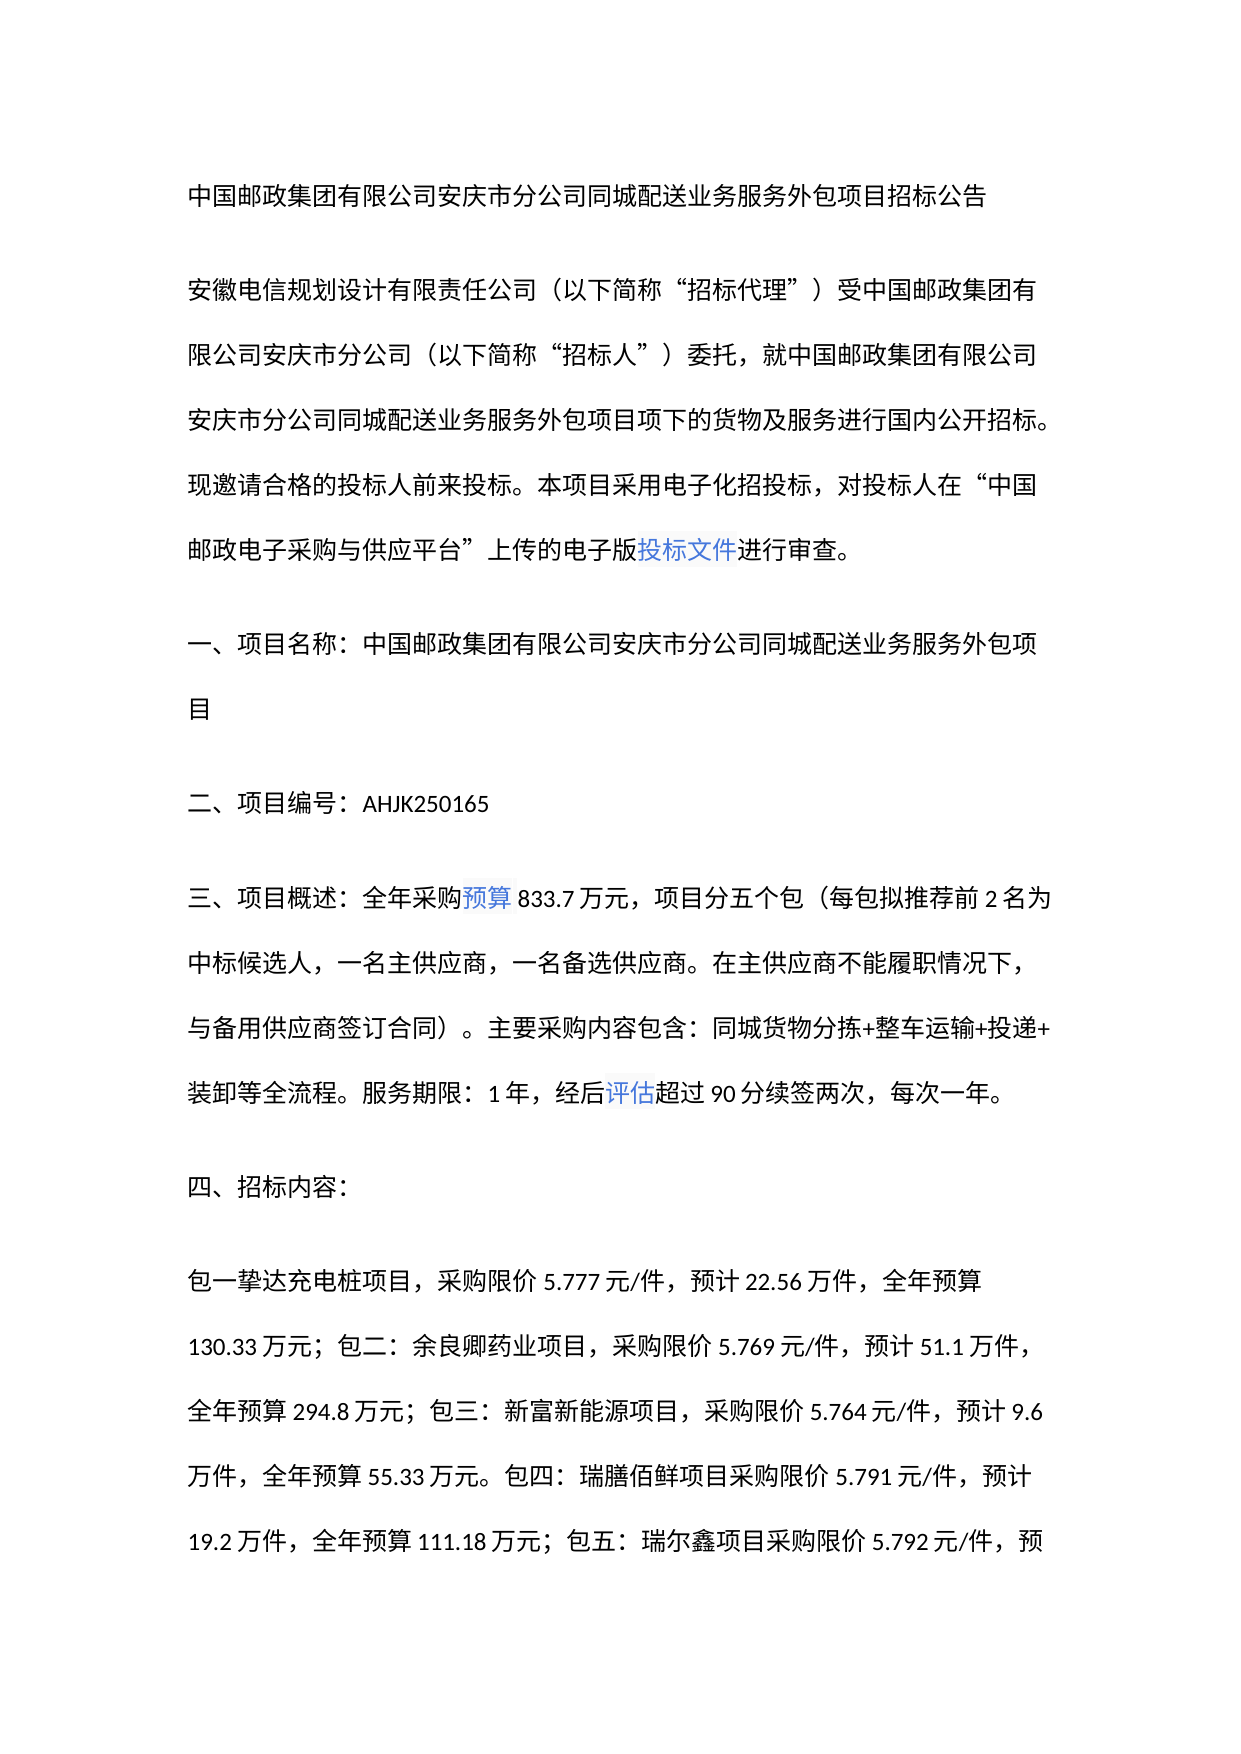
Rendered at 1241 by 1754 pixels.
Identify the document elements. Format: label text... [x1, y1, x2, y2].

text 中国邮政集团有限公司安庆市分公司同城配送业务服务外包项目招标公告 [187, 162, 1053, 227]
text 安徽电信规划设计有限责任公司（以下简称“招标代理”）受中国邮政集团有限公司安庆市分公司（以下简称“招标人”）委托，就中国邮政集团有限公司安庆市分公司同城配送业务服务外包项目项下的货物及服务进行国内公开招标。现邀请合格的投标人前来投标。本项目采用电子化招投标，对投标人在“中国邮政电子采购与供应平台”上传的电子版投标文件进行审查。 [187, 256, 1053, 581]
text 二、项目编号：AHJK250165 [187, 769, 1053, 834]
text 三、项目概述：全年采购预算833.7万元，项目分五个包（每包拟推荐前2名为中标候选人，一名主供应商，一名备选供应商。在主供应商不能履职情况下，与备用供应商签订合同）。主要采购内容包含：同城货物分拣+整车运输+投递+装卸等全流程。服务期限：1年，经后评估超过90分续签两次，每次一年。 [187, 864, 1053, 1124]
text 一、项目名称：中国邮政集团有限公司安庆市分公司同城配送业务服务外包项目 [187, 610, 1053, 740]
text 四、招标内容： [187, 1153, 1053, 1218]
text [187, 1247, 1053, 1572]
